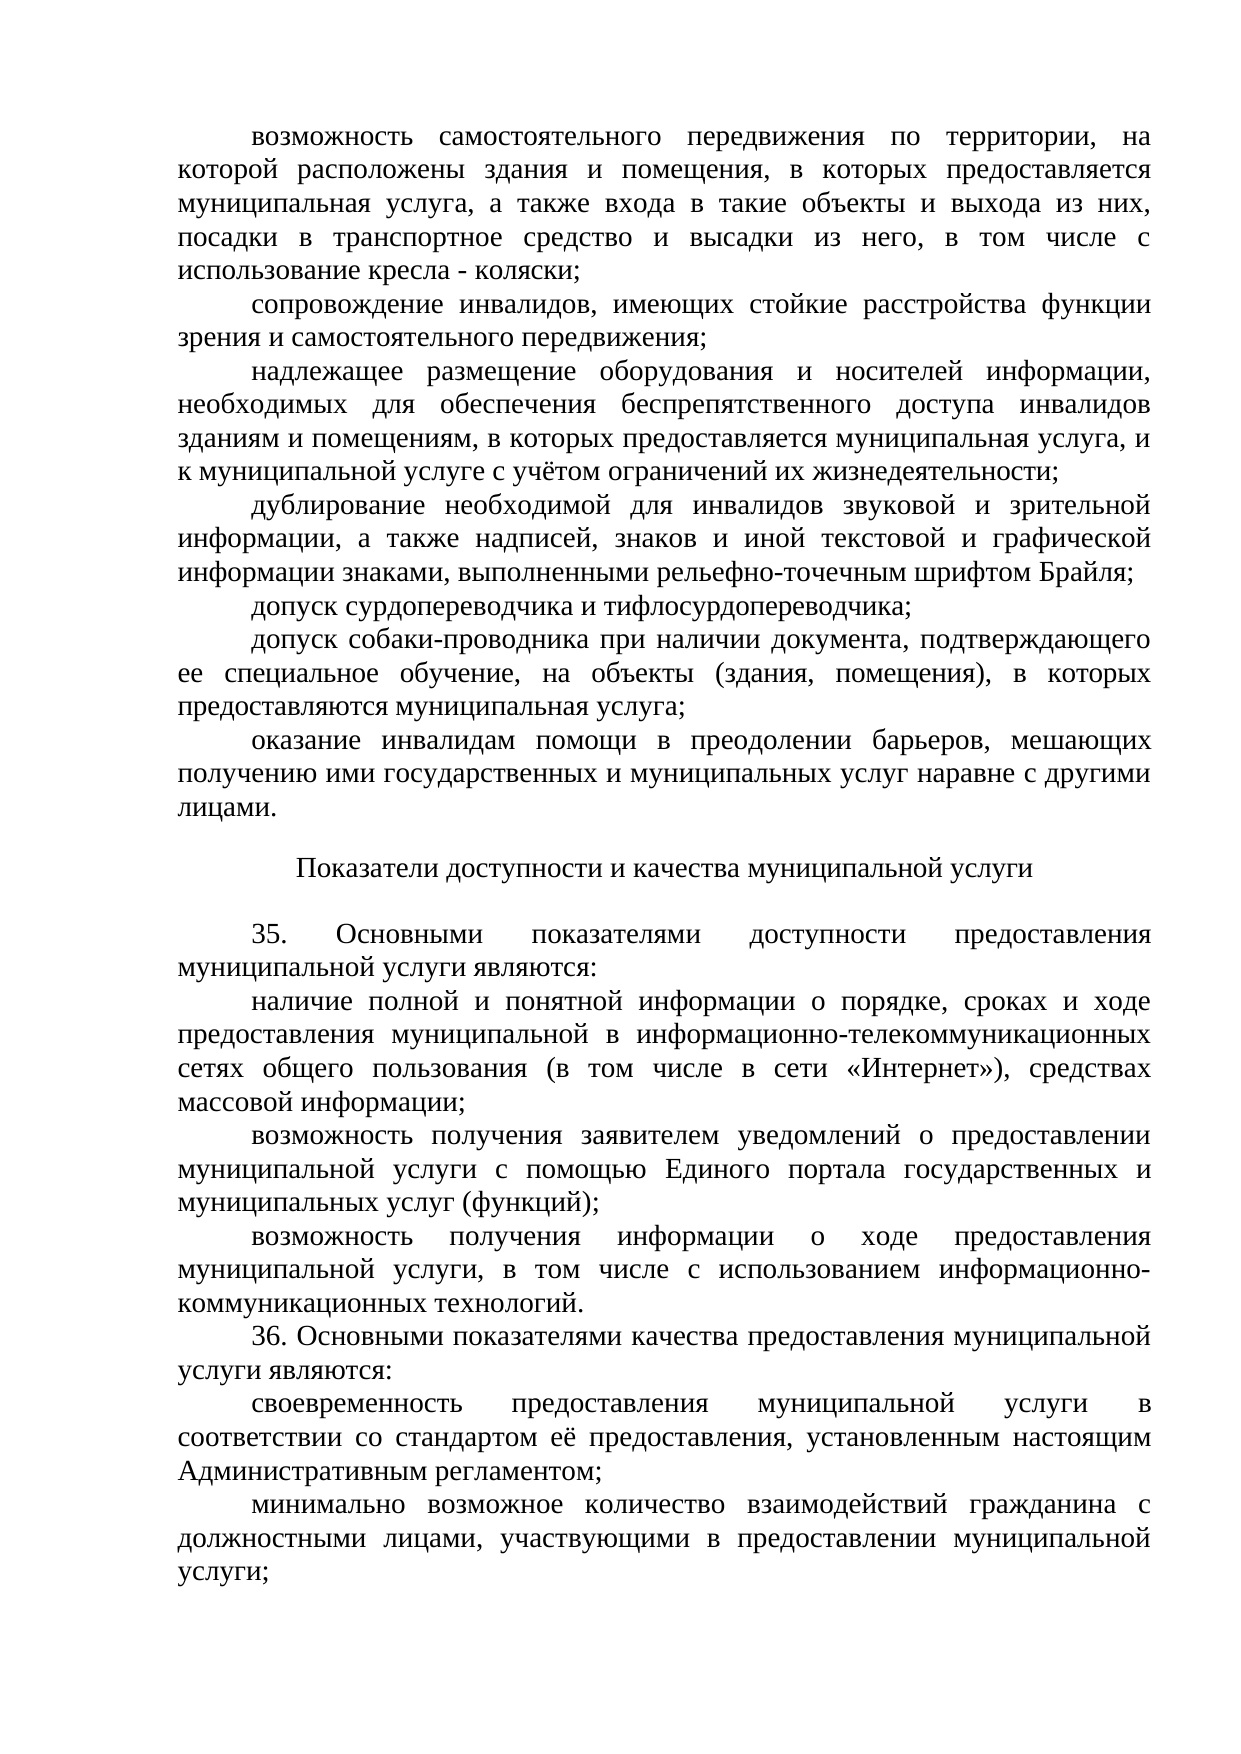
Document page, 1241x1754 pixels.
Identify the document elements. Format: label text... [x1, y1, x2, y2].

text допуск собаки-проводника при наличии документа, подтверждающего ее специальное обучение, на объекты (здания, помещения), в которых предоставляются муниципальная услуга; [177, 621, 1152, 722]
text 36. Основными показателями качества предоставления муниципальной услуги являются: [177, 1318, 1152, 1386]
text оказание инвалидам помощи в преодолении барьеров, мешающих получению ими государственных и муниципальных услуг наравне с другими лицами. [177, 722, 1152, 822]
list своевременность предоставления муниципальной услуги в соответствии со стандартом её предоставления, установленным настоящим Административным регламентом; [177, 1386, 1152, 1486]
text наличие полной и понятной информации о порядке, сроках и ходе предоставления муниципальной в информационно-телекоммуникационных сетях общего пользования (в том числе в сети «Интернет»), средствах массовой информации; [177, 983, 1152, 1117]
list минимально возможное количество взаимодействий гражданина с должностными лицами, участвующими в предоставлении муниципальной услуги; [177, 1486, 1152, 1587]
text надлежащее размещение оборудования и носителей информации, необходимых для обеспечения беспрепятственного доступа инвалидов зданиям и помещениям, в которых предоставляется муниципальная услуга, и к муниципальной услуге с учётом ограничений их жизнедеятельности; [177, 353, 1152, 487]
text сопровождение инвалидов, имеющих стойкие расстройства функции зрения и самостоятельного передвижения; [177, 286, 1152, 353]
text 35. Основными показателями доступности предоставления муниципальной услуги являются: [177, 916, 1152, 983]
text возможность получения информации о ходе предоставления муниципальной услуги, в том числе с использованием информационно-коммуникационных технологий. [177, 1218, 1152, 1318]
text возможность получения заявителем уведомлений о предоставлении муниципальной услуги с помощью Единого портала государственных и муниципальных услуг (функций); [177, 1117, 1152, 1218]
text дублирование необходимой для инвалидов звуковой и зрительной информации, а также надписей, знаков и иной текстовой и графической информации знаками, выполненными рельефно-точечным шрифтом Брайля; [177, 487, 1152, 588]
text возможность самостоятельного передвижения по территории, на которой расположены здания и помещения, в которых предоставляется муниципальная услуга, а также входа в такие объекты и выхода из них, посадки в транспортное средство и высадки из него, в том числе с использование кресла - коляски; [177, 118, 1152, 286]
text допуск сурдопереводчика и тифлосурдопереводчика; [177, 588, 1152, 621]
text Показатели доступности и качества муниципальной услуги [177, 850, 1152, 884]
